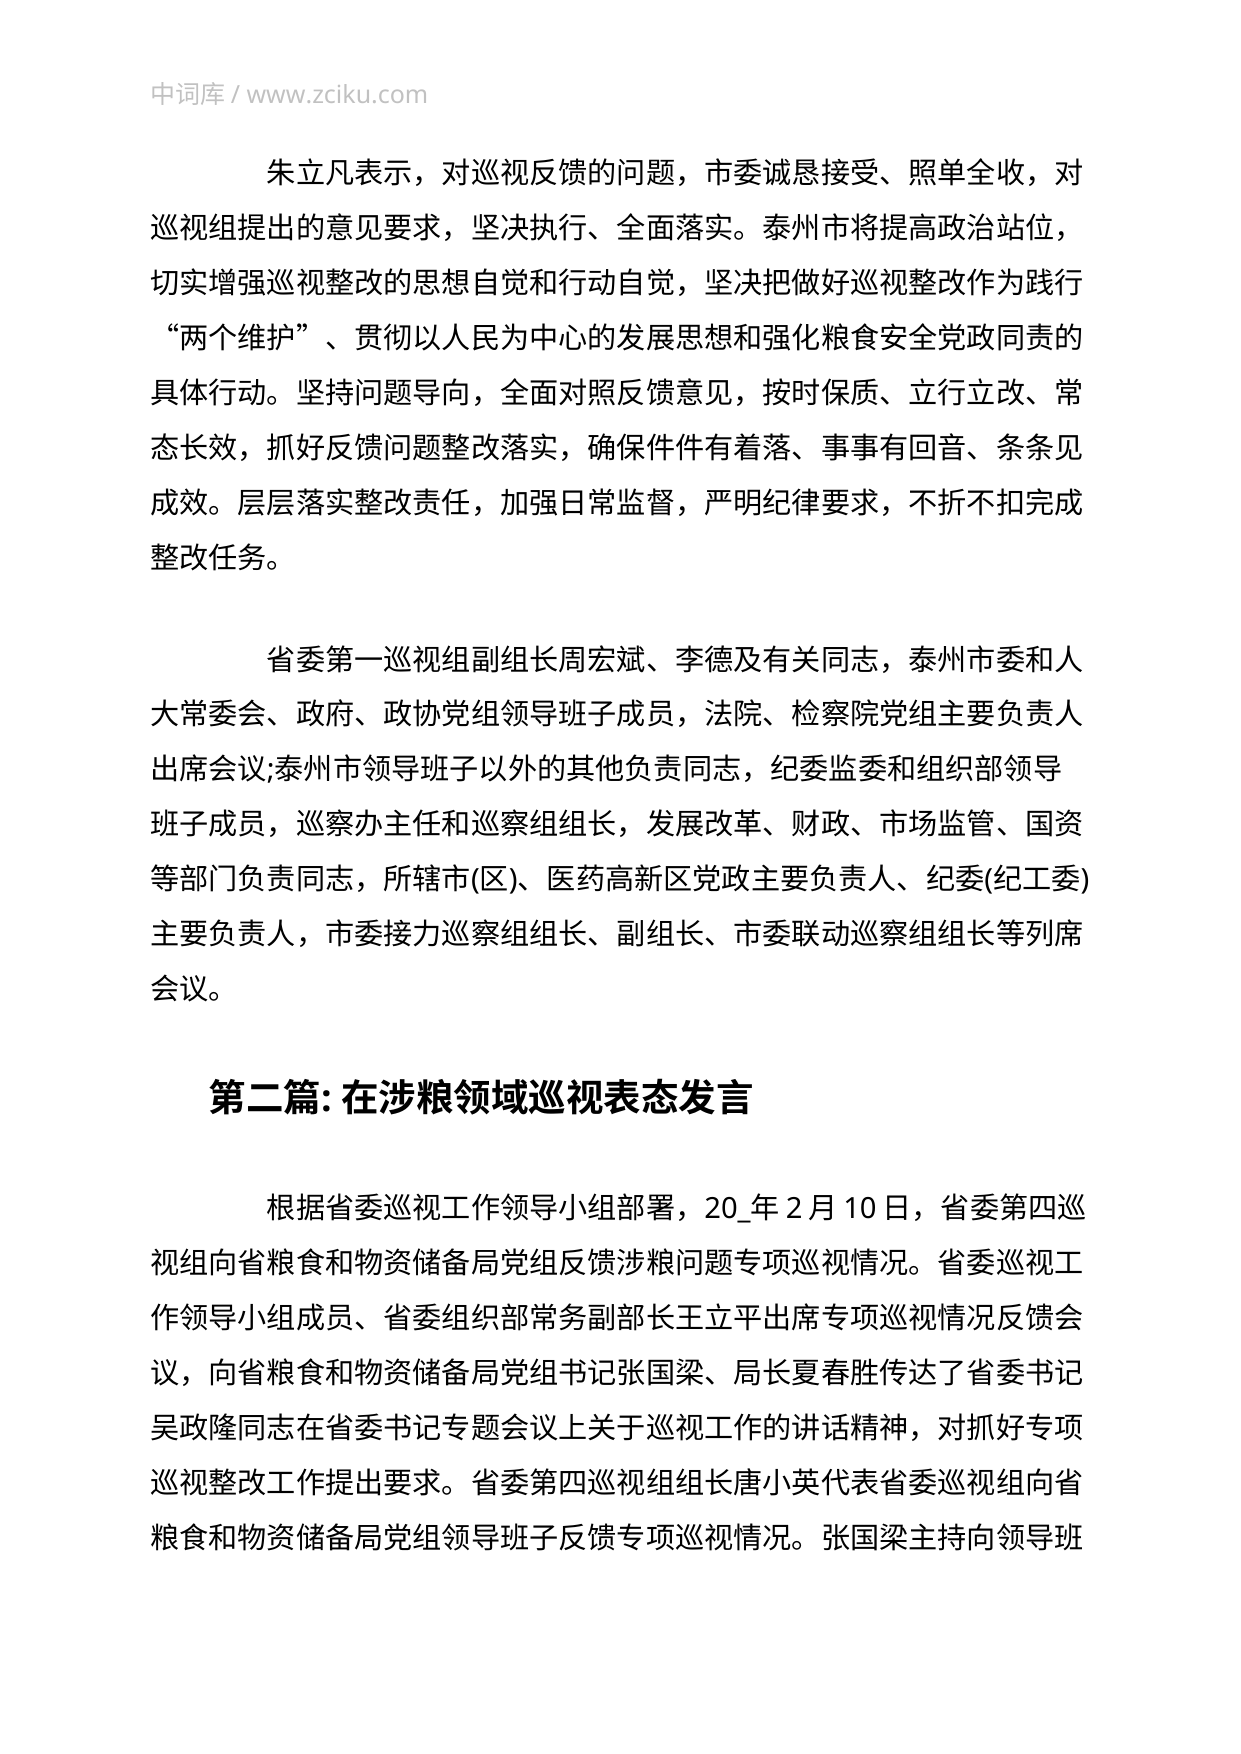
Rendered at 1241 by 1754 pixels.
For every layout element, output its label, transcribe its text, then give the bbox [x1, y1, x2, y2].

text 朱立凡表示，对巡视反馈的问题，市委诚恳接受、照单全收，对巡视组提出的意见要求，坚决执行、全面落实。泰州市将提高政治站位，切实增强巡视整改的思想自觉和行动自觉，坚决把做好巡视整改作为践行“两个维护”、贯彻以人民为中心的发展思想和强化粮食安全党政同责的具体行动。坚持问题导向，全面对照反馈意见，按时保质、立行立改、常态长效，抓好反馈问题整改落实，确保件件有着落、事事有回音、条条见成效。层层落实整改责任，加强日常监督，严明纪律要求，不折不扣完成整改任务。 [150, 150, 1090, 577]
text 第二篇: 在涉粮领域巡视表态发言 [150, 1067, 1090, 1122]
text 省委第一巡视组副组长周宏斌、李德及有关同志，泰州市委和人大常委会、政府、政协党组领导班子成员，法院、检察院党组主要负责人出席会议;泰州市领导班子以外的其他负责同志，纪委监委和组织部领导班子成员，巡察办主任和巡察组组长，发展改革、财政、市场监管、国资等部门负责同志，所辖市(区)、医药高新区党政主要负责人、纪委(纪工委)主要负责人，市委接力巡察组组长、副组长、市委联动巡察组组长等列席会议。 [150, 636, 1090, 1008]
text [150, 1185, 1090, 1557]
